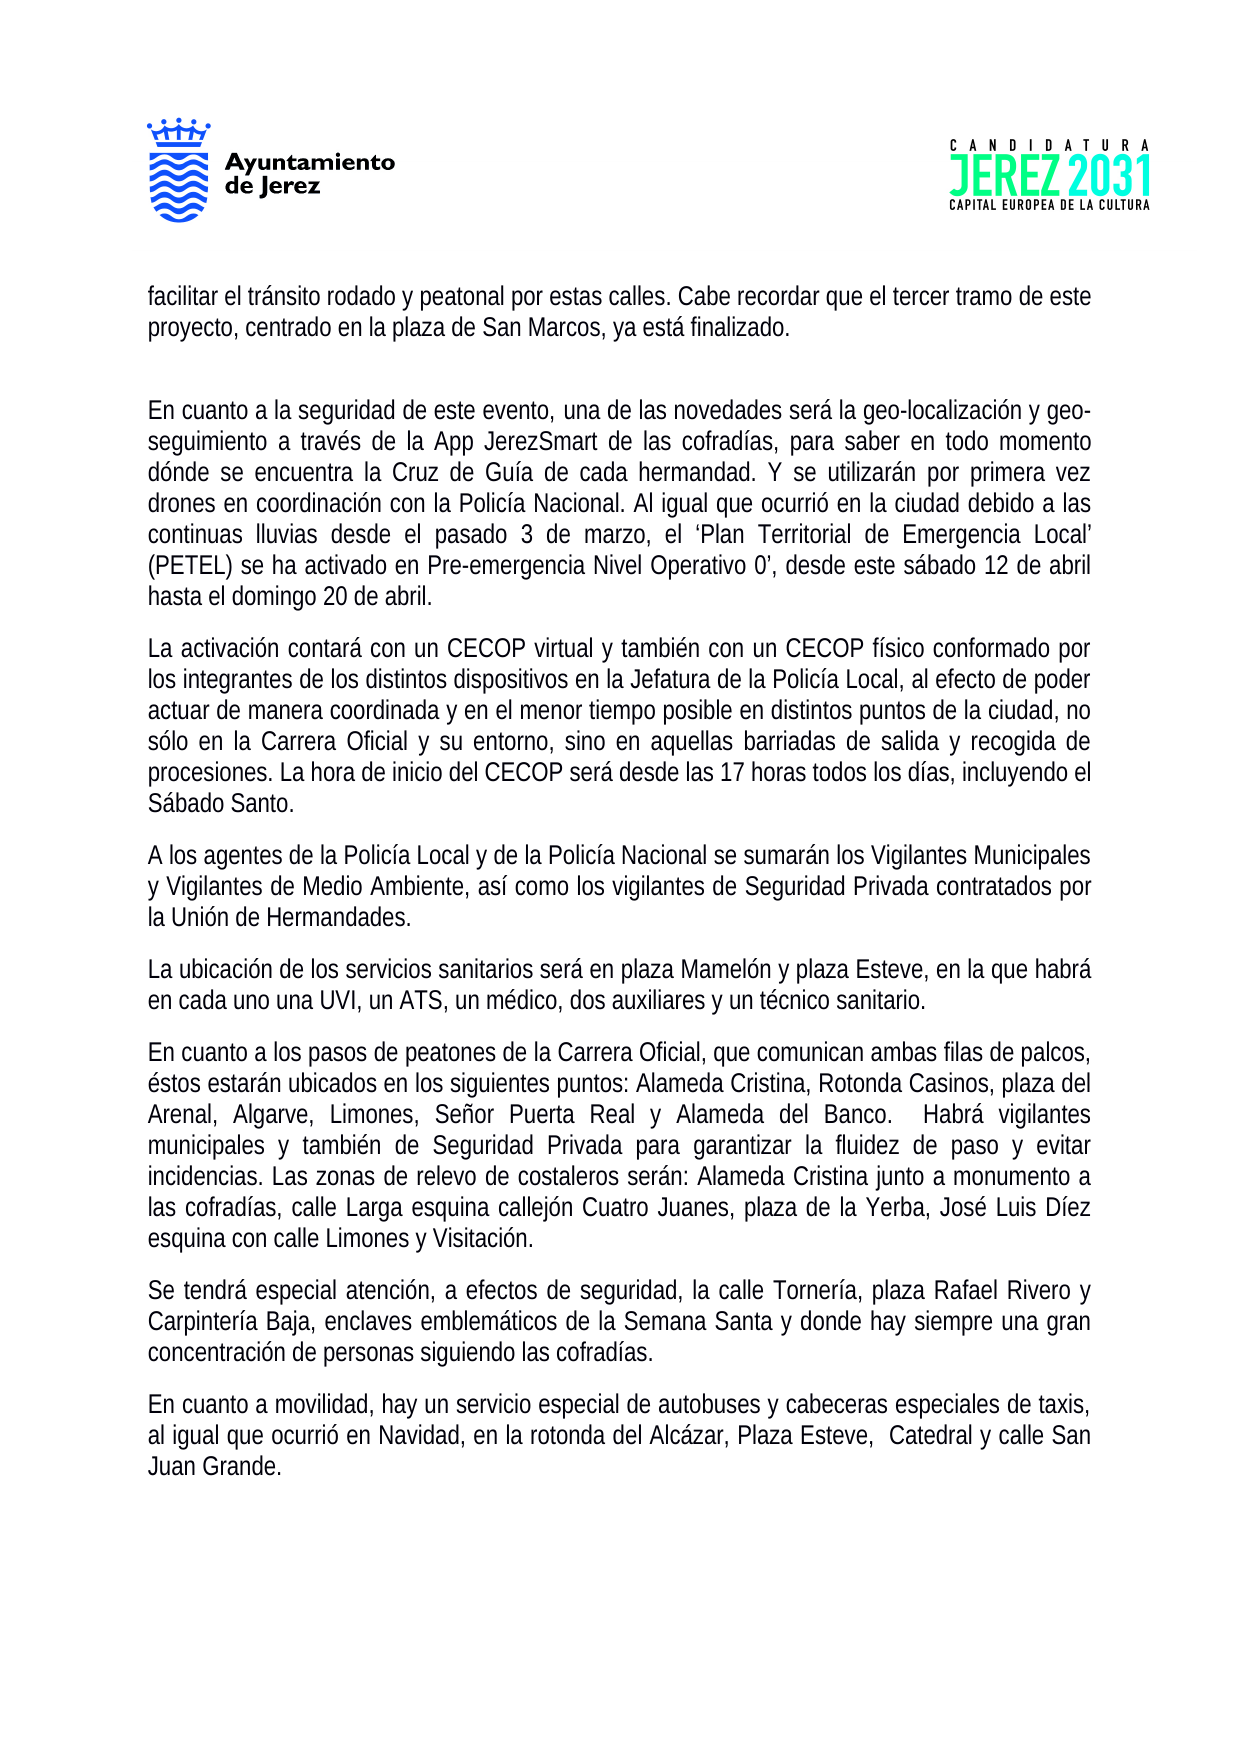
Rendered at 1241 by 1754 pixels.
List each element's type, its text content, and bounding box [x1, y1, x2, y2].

text La activación contará con un CECOP virtual y también con un CECOP físico conformado por los integrantes de los distintos dispositivos en la Jefatura de la Policía Local, al efecto de poder actuar de manera coordinada y en el menor tiempo posible en distintos puntos de la ciudad, no sólo en la Carrera Oficial y su entorno, sino en aquellas barriadas de salida y recogida de procesiones. La hora de inicio del CECOP será desde las 17 horas todos los días, incluyendo el Sábado Santo. [148, 632, 1092, 818]
text En cuanto a los pasos de peatones de la Carrera Oficial, que comunican ambas filas de palcos, éstos estarán ubicados en los siguientes puntos: Alameda Cristina, Rotonda Casinos, plaza del Arenal, Algarve, Limones, Señor Puerta Real y Alameda del Banco. Habrá vigilantes municipales y también de Seguridad Privada para garantizar la fluidez de paso y evitar incidencias. Las zonas de relevo de costaleros serán: Alameda Cristina junto a monumento a las cofradías, calle Larga esquina callejón Cuatro Juanes, plaza de la Yerba, José Luis Díez esquina con calle Limones y Visitación. [148, 1036, 1092, 1253]
text Se tendrá especial atención, a efectos de seguridad, la calle Tornería, plaza Rafael Rivero y Carpintería Baja, enclaves emblemáticos de la Semana Santa y donde hay siempre una gran concentración de personas siguiendo las cofradías. [148, 1274, 1092, 1367]
picture [132, 73, 1197, 251]
text A los agentes de la Policía Local y de la Policía Nacional se sumarán los Vigilantes Municipales y Vigilantes de Medio Ambiente, así como los vigilantes de Seguridad Privada contratados por la Unión de Hermandades. [148, 839, 1092, 932]
text En cuanto a movilidad, hay un servicio especial de autobuses y cabeceras especiales de taxis, al igual que ocurrió en Navidad, en la rotonda del Alcázar, Plaza Esteve, Catedral y calle San Juan Grande. [148, 1388, 1092, 1481]
text En cuanto a la seguridad de este evento, una de las novedades será la geo-localización y geo-seguimiento a través de la App JerezSmart de las cofradías, para saber en todo momento dónde se encuentra la Cruz de Guía de cada hermandad. Y se utilizarán por primera vez drones en coordinación con la Policía Nacional. Al igual que ocurrió en la ciudad debido a las continuas lluvias desde el pasado 3 de marzo, el ‘Plan Territorial de Emergencia Local’ (PETEL) se ha activado en Pre-emergencia Nivel Operativo 0’, desde este sábado 12 de abril hasta el domingo 20 de abril. [148, 394, 1092, 611]
text La ubicación de los servicios sanitarios será en plaza Mamelón y plaza Esteve, en la que habrá en cada uno una UVI, un ATS, un médico, dos auxiliares y un técnico sanitario. [148, 953, 1092, 1015]
